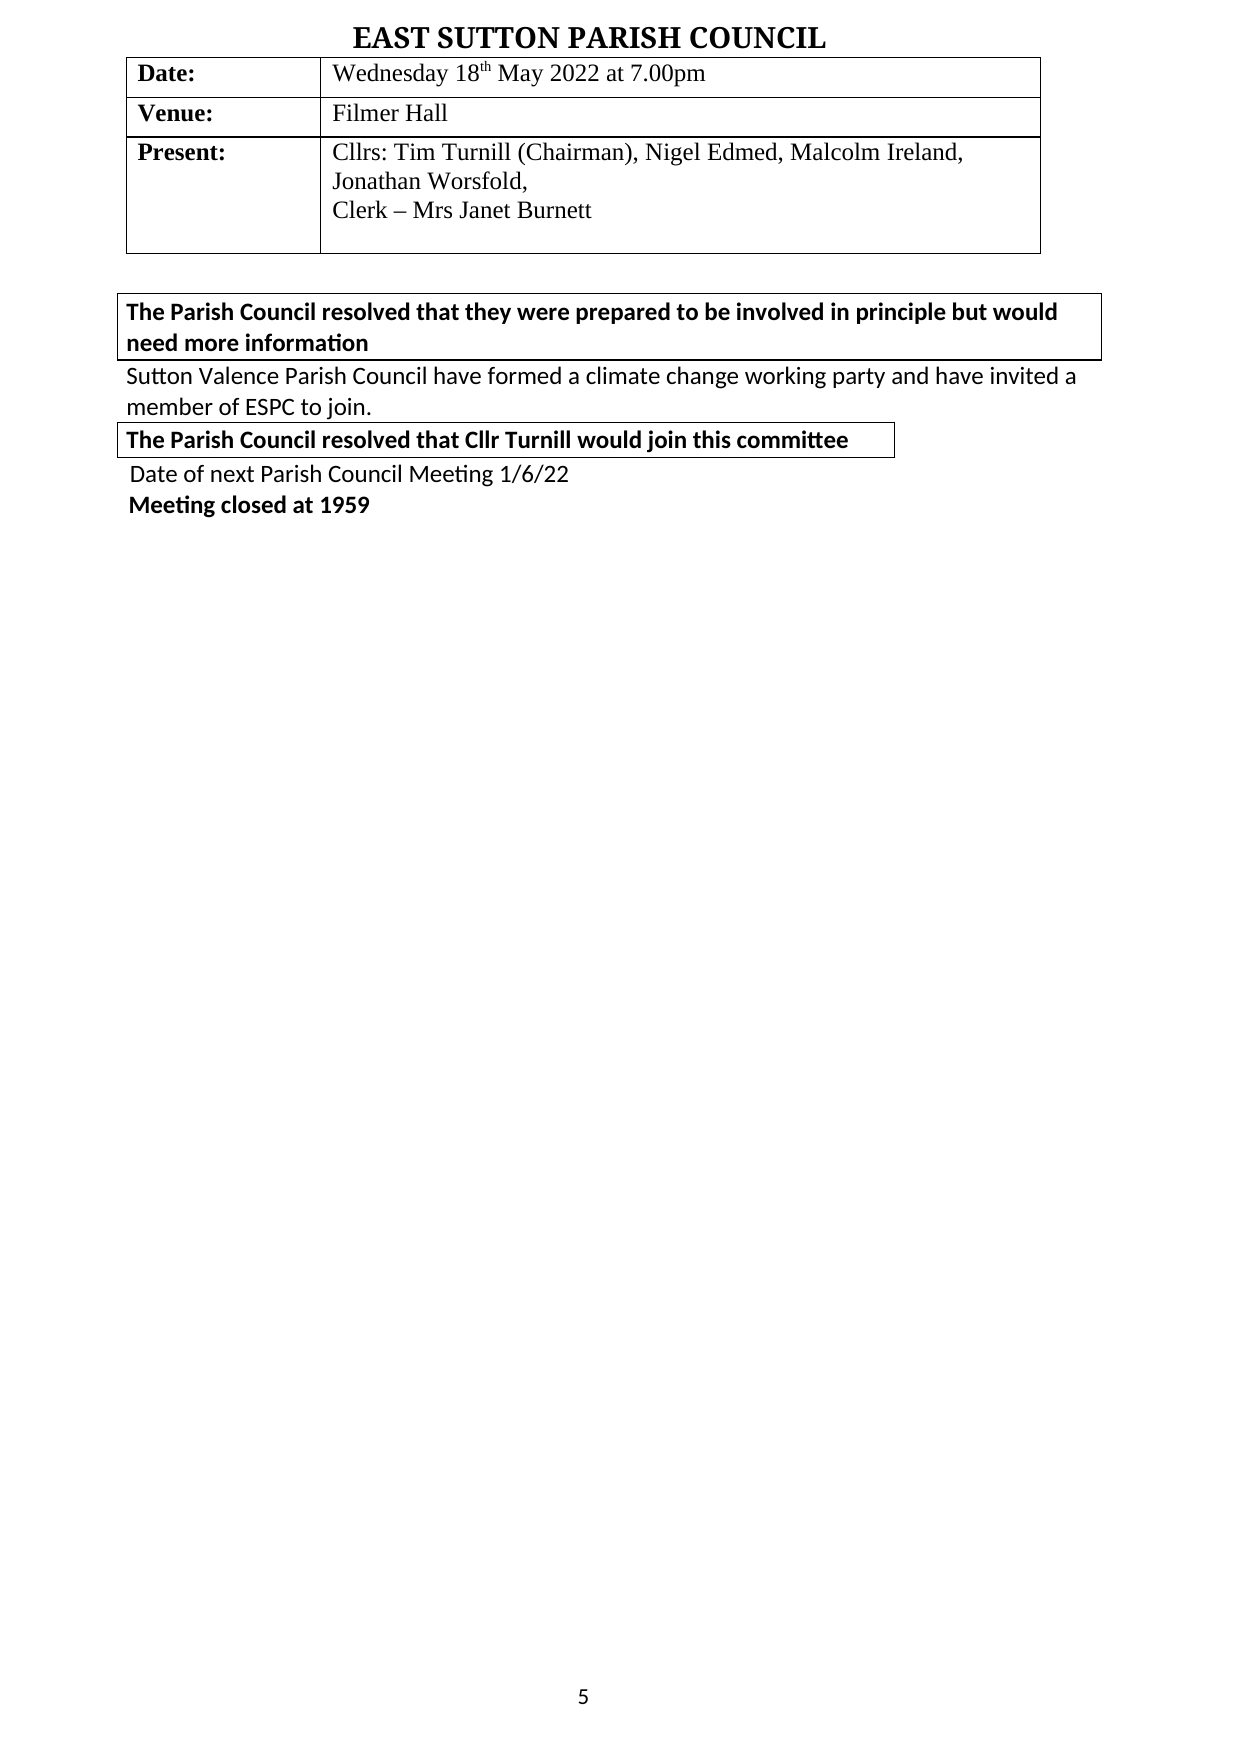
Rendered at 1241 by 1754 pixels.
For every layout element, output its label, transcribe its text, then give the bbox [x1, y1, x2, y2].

text The Parish Council resolved that Cllr Turnill would join this committee [118, 423, 894, 457]
text Meeting closed at 1959 [89, 489, 1093, 519]
text Sutton Valence Parish Council have formed a climate change working party and have invited a member of ESPC to join. [126, 361, 1093, 422]
text The Parish Council resolved that they were prepared to be involved in principle but would need more information [118, 294, 1101, 359]
text Date of next Parish Council Meeting 1/6/22 [118, 458, 1093, 489]
